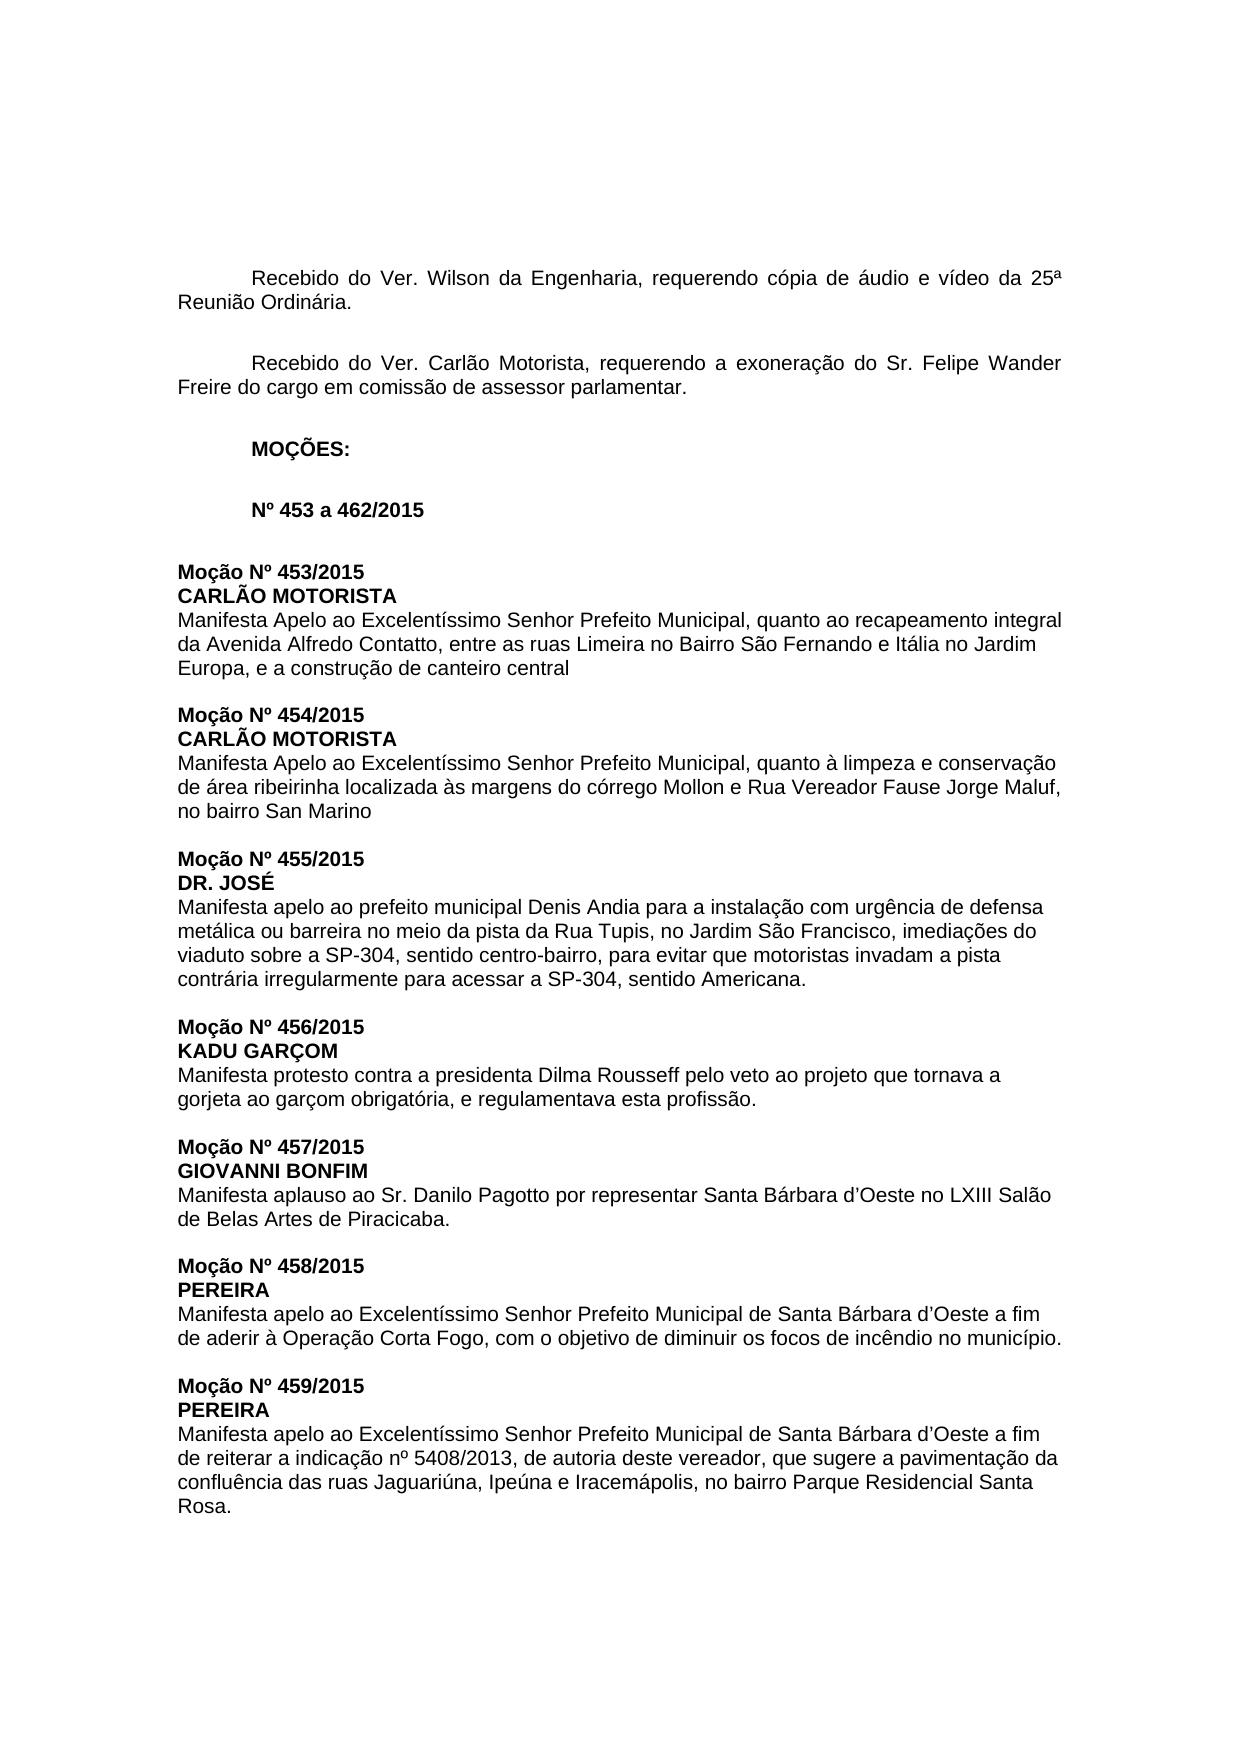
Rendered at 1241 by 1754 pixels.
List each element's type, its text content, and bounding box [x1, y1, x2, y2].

text Moção Nº 453/2015 [177, 559, 1063, 583]
text Moção Nº 458/2015 [177, 1254, 1063, 1278]
text Manifesta protesto contra a presidenta Dilma Rousseff pelo veto ao projeto que tornava a gorjeta ao garçom obrigatória, e regulamentava esta profissão. [177, 1063, 1063, 1111]
text PEREIRA [177, 1398, 1063, 1422]
text Moção Nº 455/2015 [177, 847, 1063, 871]
text CARLÃO MOTORISTA [177, 583, 1063, 607]
text Manifesta apelo ao Excelentíssimo Senhor Prefeito Municipal de Santa Bárbara d’Oeste a fim de reiterar a indicação nº 5408/2013, de autoria deste vereador, que sugere a pavimentação da confluência das ruas Jaguariúna, Ipeúna e Iracemápolis, no bairro Parque Residencial Santa Rosa. [177, 1422, 1063, 1518]
text PEREIRA [177, 1278, 1063, 1302]
text KADU GARÇOM [177, 1039, 1063, 1063]
text Moção Nº 456/2015 [177, 1015, 1063, 1039]
text Manifesta Apelo ao Excelentíssimo Senhor Prefeito Municipal, quanto ao recapeamento integral da Avenida Alfredo Contatto, entre as ruas Limeira no Bairro São Fernando e Itália no Jardim Europa, e a construção de canteiro central [177, 607, 1063, 679]
text GIOVANNI BONFIM [177, 1158, 1063, 1182]
text Manifesta apelo ao prefeito municipal Denis Andia para a instalação com urgência de defensa metálica ou barreira no meio da pista da Rua Tupis, no Jardim São Francisco, imediações do viaduto sobre a SP-304, sentido centro-bairro, para evitar que motoristas invadam a pista contrária irregularmente para acessar a SP-304, sentido Americana. [177, 895, 1063, 991]
text Moção Nº 457/2015 [177, 1134, 1063, 1158]
text Nº 453 a 462/2015 [177, 498, 1063, 522]
text Manifesta aplauso ao Sr. Danilo Pagotto por representar Santa Bárbara d’Oeste no LXIII Salão de Belas Artes de Piracicaba. [177, 1182, 1063, 1230]
text Manifesta apelo ao Excelentíssimo Senhor Prefeito Municipal de Santa Bárbara d’Oeste a fim de aderir à Operação Corta Fogo, com o objetivo de diminuir os focos de incêndio no município. [177, 1302, 1063, 1350]
text Recebido do Ver. Carlão Motorista, requerendo a exoneração do Sr. Felipe Wander Freire do cargo em comissão de assessor parlamentar. [177, 351, 1063, 399]
text Moção Nº 459/2015 [177, 1374, 1063, 1398]
text Manifesta Apelo ao Excelentíssimo Senhor Prefeito Municipal, quanto à limpeza e conservação de área ribeirinha localizada às margens do córrego Mollon e Rua Vereador Fause Jorge Maluf, no bairro San Marino [177, 751, 1063, 823]
text Moção Nº 454/2015 [177, 703, 1063, 727]
text CARLÃO MOTORISTA [177, 727, 1063, 751]
text DR. JOSÉ [177, 871, 1063, 895]
text MOÇÕES: [177, 437, 1063, 461]
text Recebido do Ver. Wilson da Engenharia, requerendo cópia de áudio e vídeo da 25ª Reunião Ordinária. [177, 266, 1063, 314]
